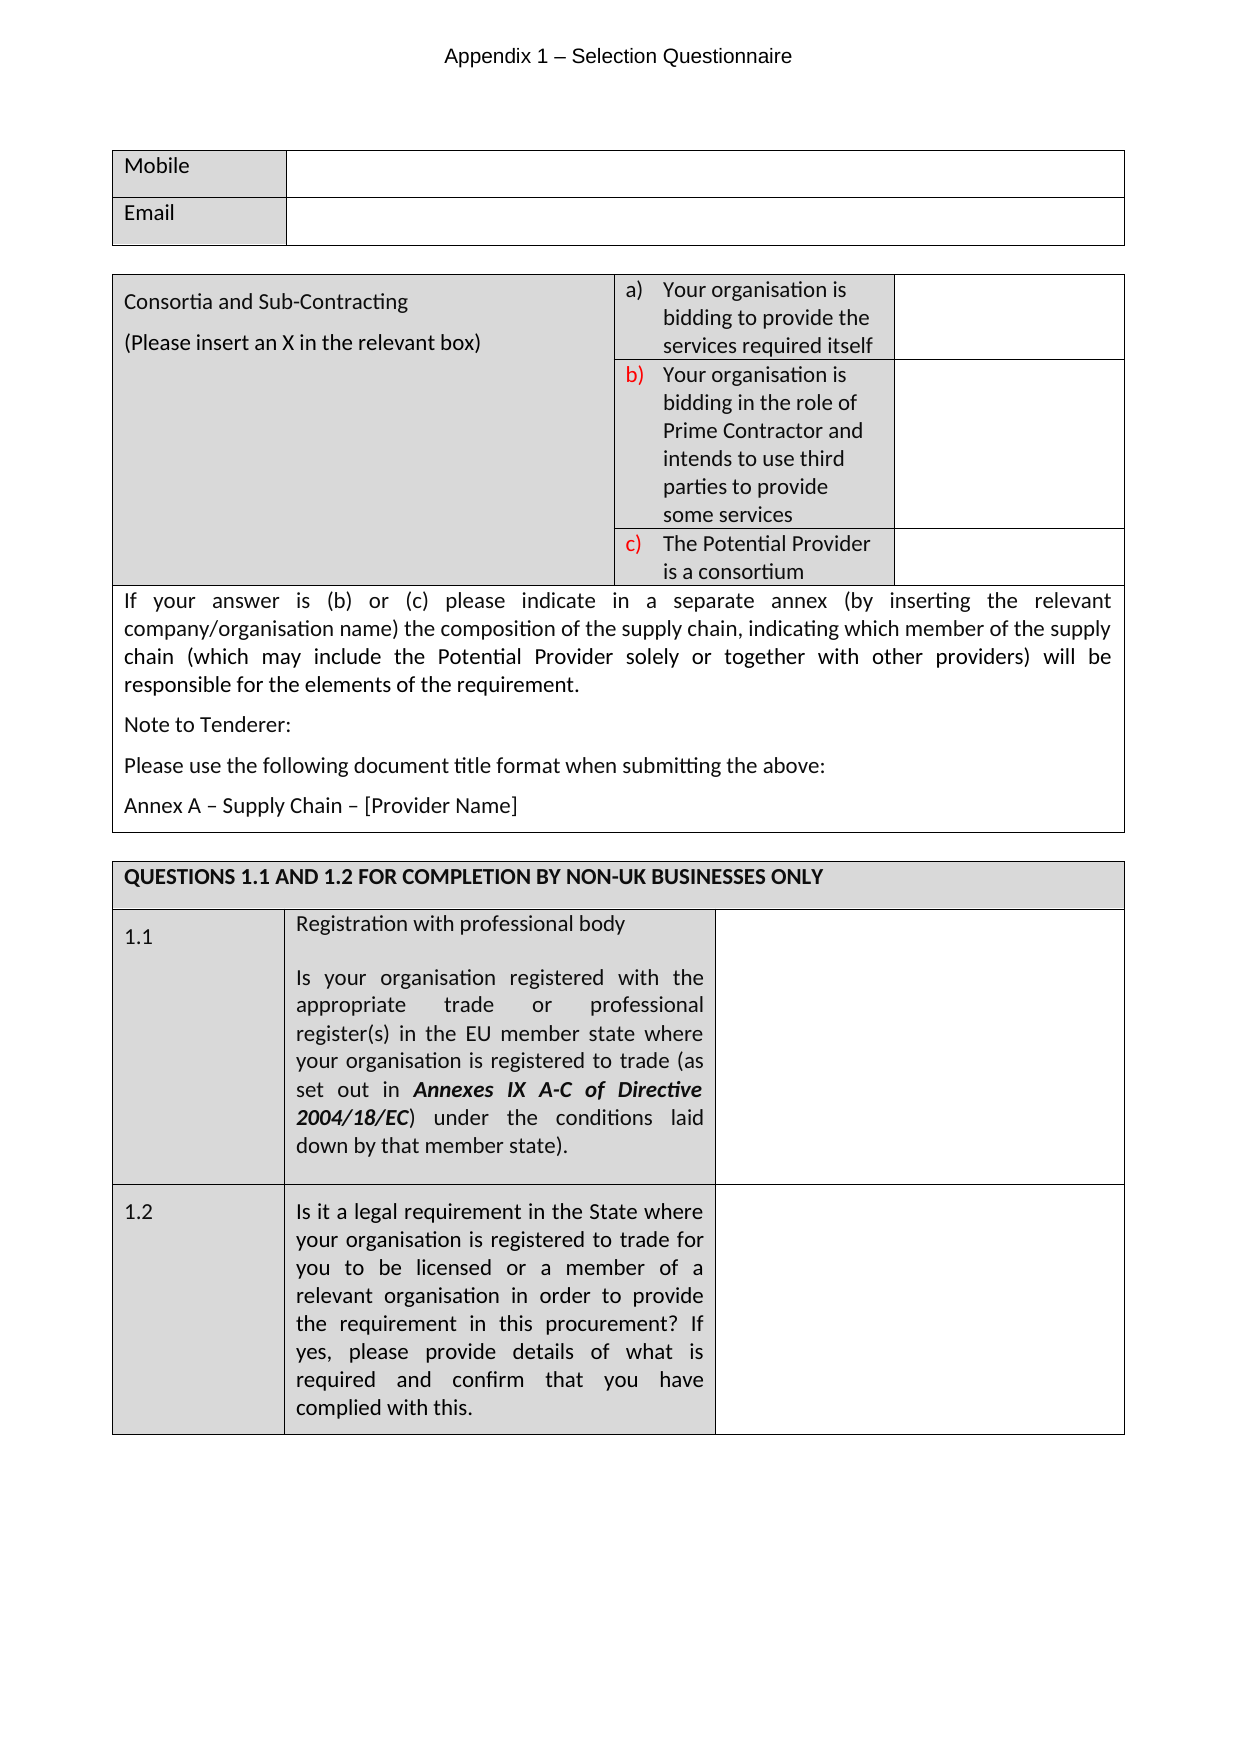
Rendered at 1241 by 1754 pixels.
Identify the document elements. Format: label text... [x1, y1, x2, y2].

table_cell Mobile [113, 151, 286, 197]
table_cell Registration with professional body Is your organisation registered with the appropriate trade or professional register(s) in the EU member state where your organisation is registered to trade (as set out in Annexes IX A-C of Directive 2004/18/EC) under the conditions laid down by that member state). [285, 910, 715, 1184]
table_cell Email [113, 198, 286, 244]
table_cell Is it a legal requirement in the State where your organisation is registered to trade for you to be licensed or a member of a relevant organisation in order to provide the requirement in this procurement? If yes, please provide details of what is required and confirm that you have complied with this. [285, 1185, 715, 1434]
table_cell [895, 529, 1124, 585]
table_header Consortia and Sub-Contracting (Please insert an X in the relevant box) [113, 275, 614, 585]
table_cell [113, 1185, 284, 1434]
table_header QUESTIONS 1.1 AND 1.2 FOR COMPLETION BY NON-UK BUSINESSES ONLY [113, 862, 1124, 908]
table_cell If your answer is (b) or (c) please indicate in a separate annex (by inserting the relevant company/organisation name) the composition of the supply chain, indicating which member of the supply chain (which may include the Potential Provider solely or together with other providers) will be responsible for the elements of the requirement. Note to Tenderer: Please use the following document title format when submitting the above: Annex A – Supply Chain – [Provider Name] [113, 586, 1124, 832]
table_cell [716, 1185, 1124, 1434]
table_cell [895, 360, 1124, 528]
table_cell [287, 198, 1124, 244]
table_cell [287, 151, 1124, 197]
table_cell Your organisation is bidding in the role of Prime Contractor and intends to use third parties to provide some services [615, 360, 894, 528]
table_header [895, 275, 1124, 359]
table_cell [716, 910, 1124, 1184]
table_cell The Potential Provider is a consortium [615, 529, 894, 585]
table_header Your organisation is bidding to provide the services required itself [615, 275, 894, 359]
table_cell [113, 910, 284, 1184]
